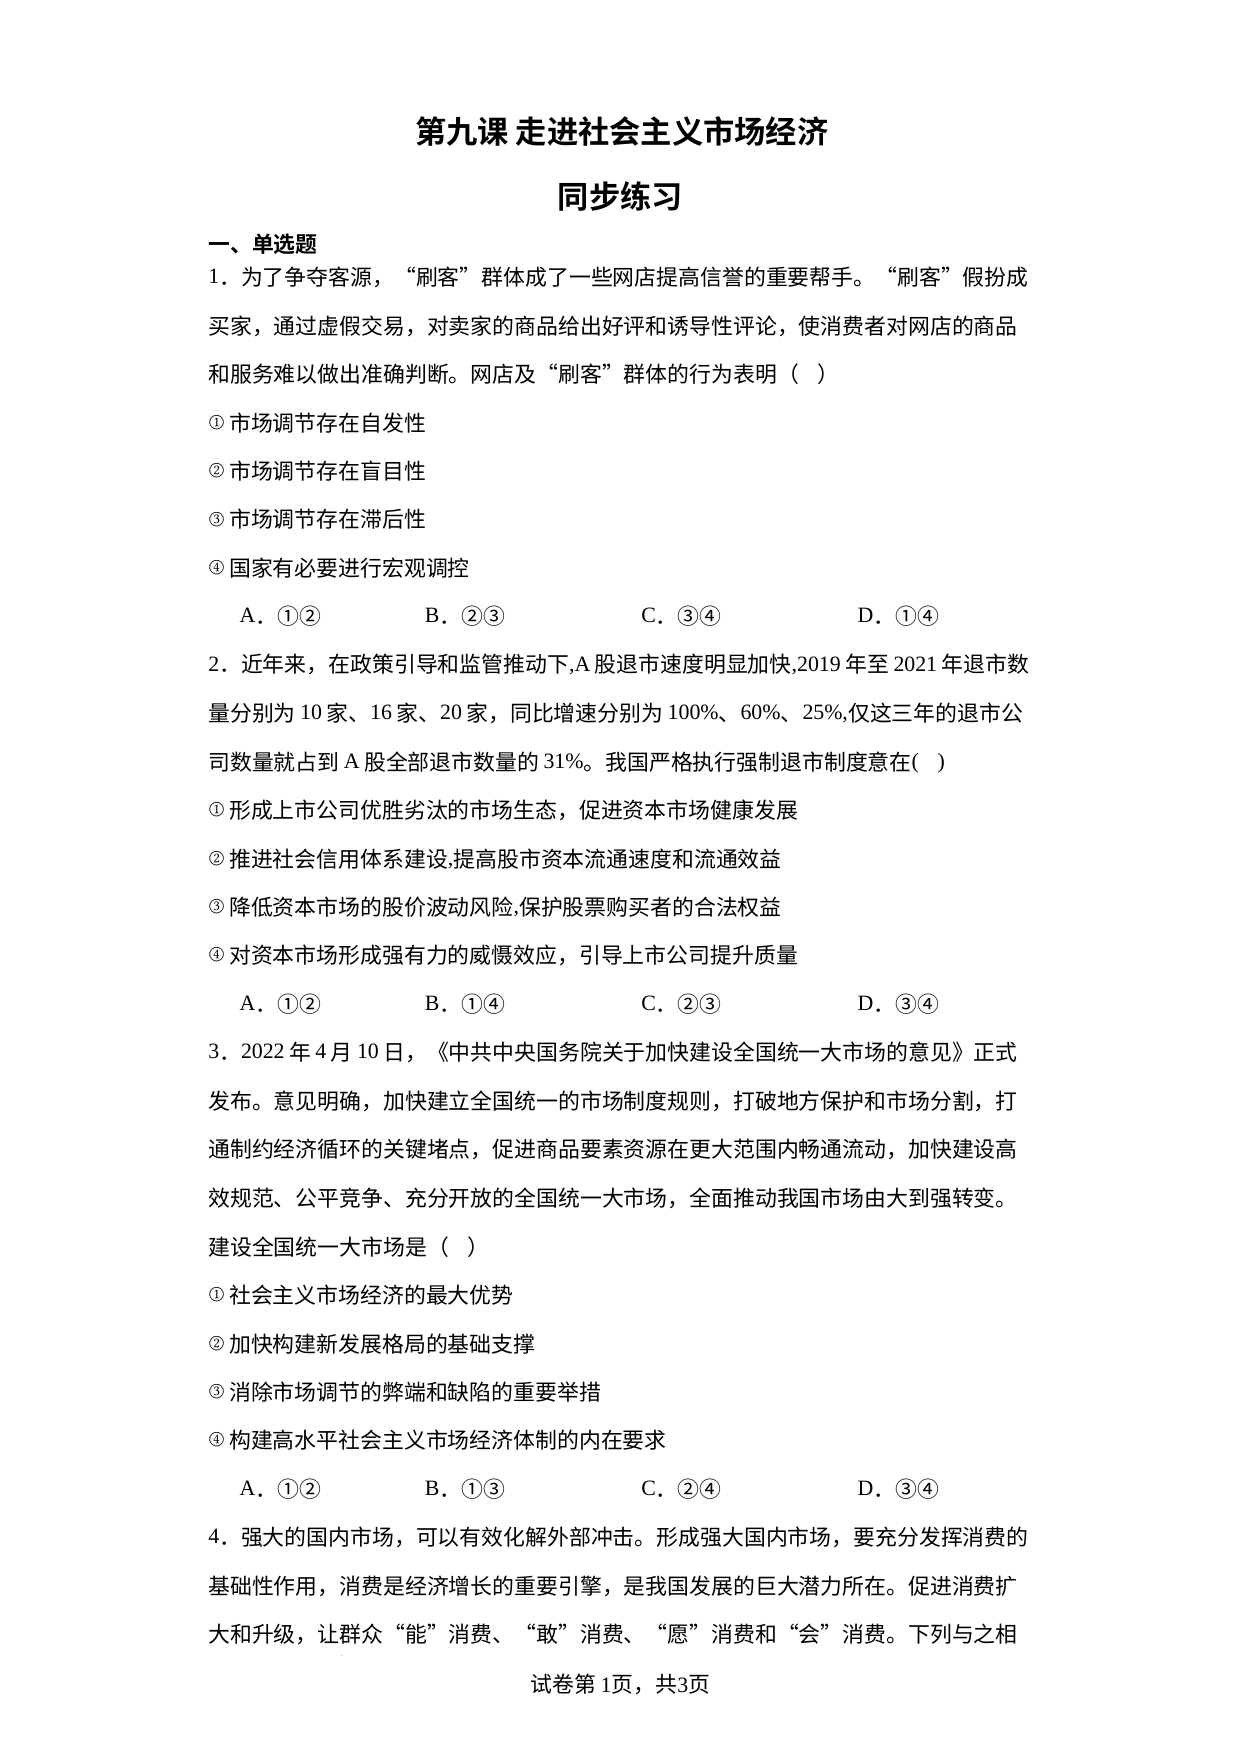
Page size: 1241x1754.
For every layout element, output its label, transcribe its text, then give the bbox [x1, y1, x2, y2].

text 2．近年来，在政策引导和监管推动下,A股退市速度明显加快,2019年至2021年退市数量分别为10家、16家、20家，同比增速分别为100%、60%、25%,仅这三年的退市公司数量就占到A股全部退市数量的31%。我国严格执行强制退市制度意在( ) [208, 647, 1032, 777]
text ②市场调节存在盲目性 [208, 454, 1032, 486]
text ①形成上市公司优胜劣汰的市场生态，促进资本市场健康发展 [208, 793, 1032, 825]
text 第九课 走进社会主义市场经济 [208, 97, 1032, 162]
text A．①② B．①④ C．②③ D．③④ [239, 986, 1032, 1019]
text ④构建高水平社会主义市场经济体制的内在要求 [208, 1423, 1032, 1455]
text 一、单选题 [208, 227, 1032, 259]
text ②加快构建新发展格局的基础支撑 [208, 1326, 1032, 1359]
text 3．2022年4月10日，《中共中央国务院关于加快建设全国统一大市场的意见》正式发布。意见明确，加快建立全国统一的市场制度规则，打破地方保护和市场分割，打通制约经济循环的关键堵点，促进商品要素资源在更大范围内畅通流动，加快建设高效规范、公平竞争、充分开放的全国统一大市场，全面推动我国市场由大到强转变。建设全国统一大市场是（ ） [208, 1034, 1032, 1262]
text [208, 1519, 1032, 1649]
text ④对资本市场形成强有力的威慑效应，引导上市公司提升质量 [208, 938, 1032, 970]
text ①市场调节存在自发性 [208, 405, 1032, 438]
text A．①② B．②③ C．③④ D．①④ [239, 599, 1032, 631]
text 1．为了争夺客源，“刷客”群体成了一些网店提高信誉的重要帮手。“刷客”假扮成买家，通过虚假交易，对卖家的商品给出好评和诱导性评论，使消费者对网店的商品和服务难以做出准确判断。网店及“刷客”群体的行为表明（ ） [208, 259, 1032, 389]
text 同步练习 [208, 162, 1032, 227]
text ③降低资本市场的股价波动风险,保护股票购买者的合法权益 [208, 889, 1032, 922]
text ②推进社会信用体系建设,提高股市资本流通速度和流通效益 [208, 841, 1032, 874]
text A．①② B．①③ C．②④ D．③④ [239, 1471, 1032, 1504]
text ③消除市场调节的弊端和缺陷的重要举措 [208, 1374, 1032, 1407]
text ④国家有必要进行宏观调控 [208, 550, 1032, 583]
text ③市场调节存在滞后性 [208, 502, 1032, 534]
text ①社会主义市场经济的最大优势 [208, 1278, 1032, 1310]
